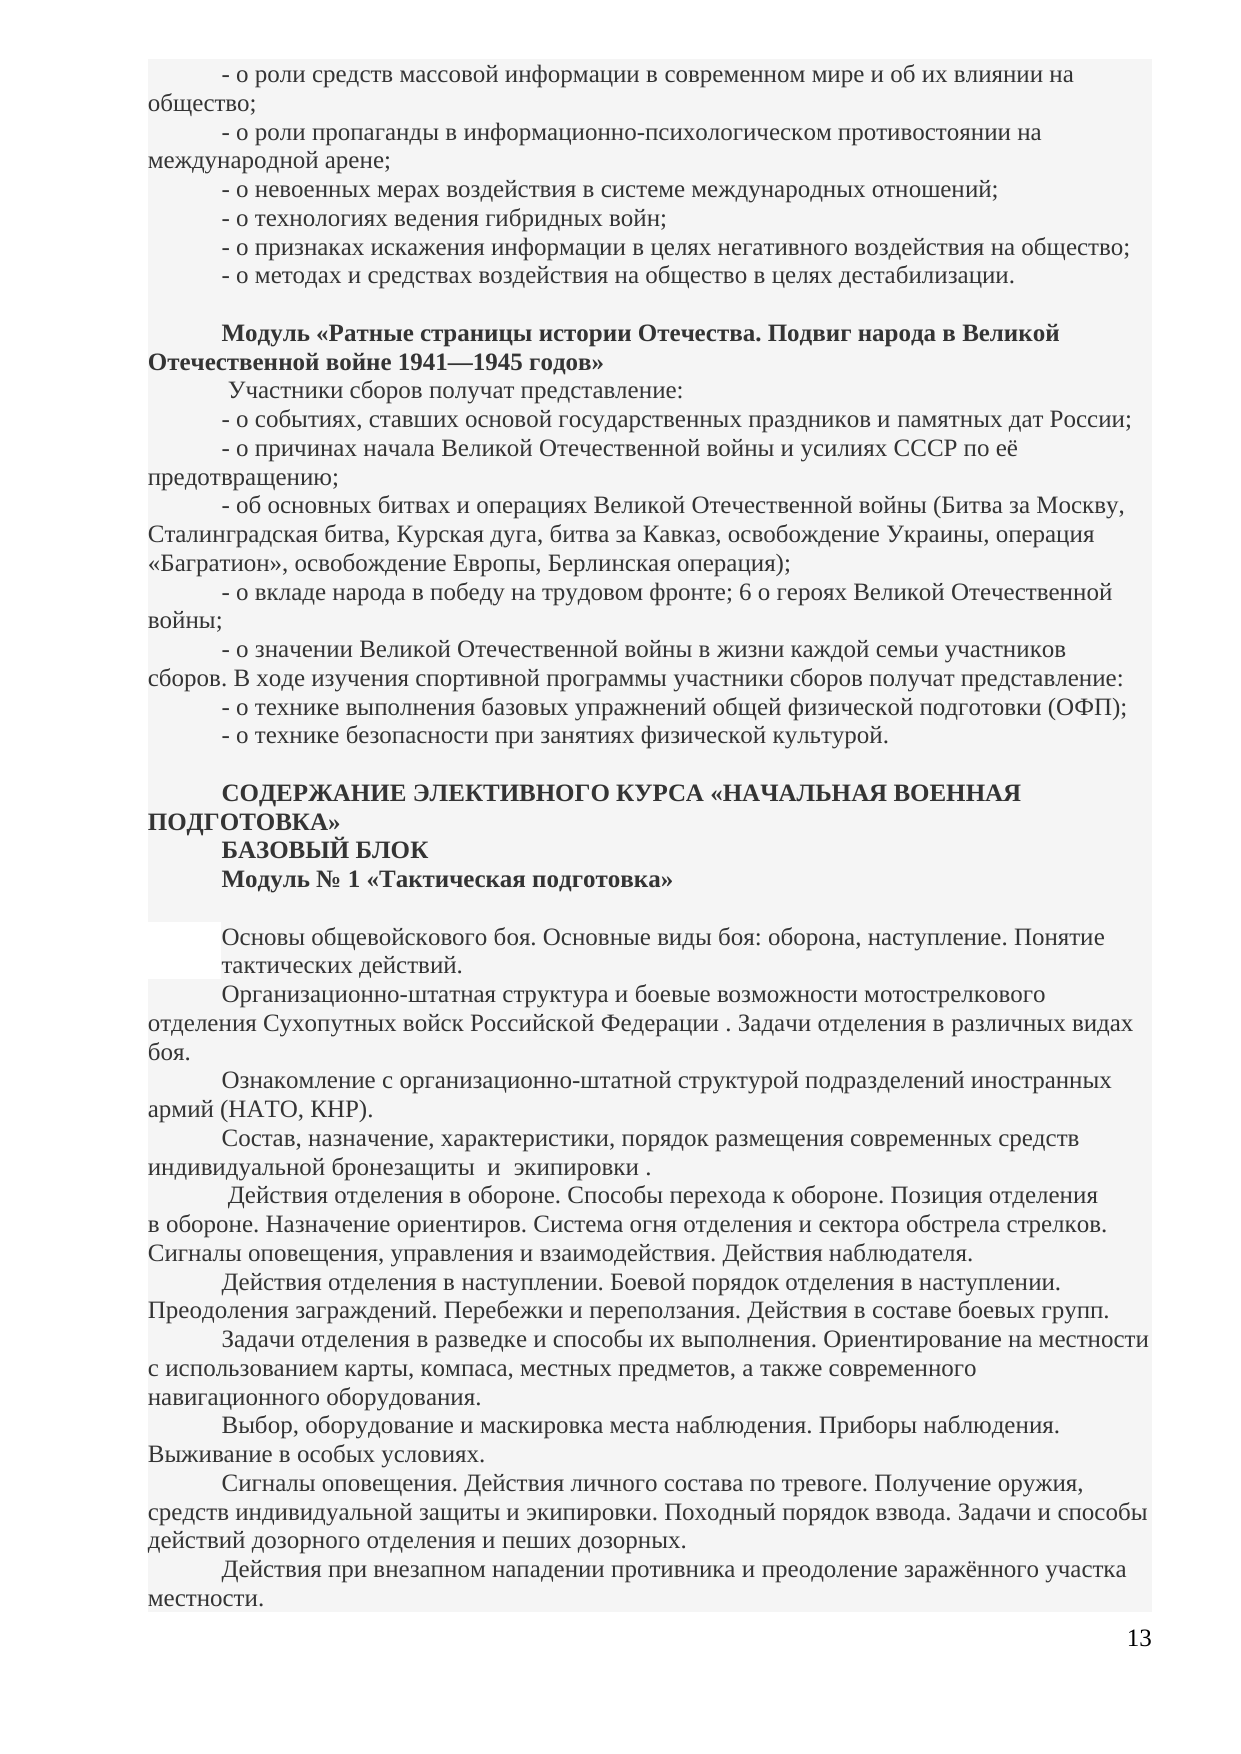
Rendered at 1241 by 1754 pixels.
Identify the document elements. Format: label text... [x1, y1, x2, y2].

text Состав, назначение, характеристики, порядок размещения современных средств индивидуальной бронезащиты и экипировки . [148, 1123, 1152, 1180]
text Задачи отделения в разведке и способы их выполнения. Ориентирование на местности с использованием карты, компаса, местных предметов, а также современного навигационного оборудования. [148, 1324, 1152, 1410]
text - о вкладе народа в победу на трудовом фронте; 6 о героях Великой Отечественной войны; [148, 577, 1152, 634]
text - о роли средств массовой информации в современном мире и об их влиянии на общество; [148, 59, 1152, 117]
text Сигналы оповещения. Действия личного состава по тревоге. Получение оружия, средств индивидуальной защиты и экипировки. Походный порядок взвода. Задачи и способы действий дозорного отделения и пеших дозорных. [148, 1468, 1152, 1554]
text Модуль № 1 «Тактическая подготовка» [148, 864, 1152, 893]
text - о технологиях ведения гибридных войн; [148, 203, 1152, 232]
text Ознакомление с организационно-штатной структурой подразделений иностранных армий (НАТО, КНР). [148, 1065, 1152, 1123]
text Выбор, оборудование и маскировка места наблюдения. Приборы наблюдения. Выживание в особых условиях. [148, 1410, 1152, 1468]
text - о событиях, ставших основой государственных праздников и памятных дат России; [148, 404, 1152, 433]
text Организационно-штатная структура и боевые возможности мотострелкового отделения Сухопутных войск Российской Федерации . Задачи отделения в различных видах боя. [148, 979, 1152, 1065]
text Действия при внезапном нападении противника и преодоление заражённого участка местности. [148, 1554, 1152, 1612]
text - о методах и средствах воздействия на общество в целях дестабилизации. [148, 260, 1152, 289]
text - о технике выполнения базовых упражнений общей физической подготовки (ОФП); [148, 692, 1152, 720]
text - об основных битвах и операциях Великой Отечественной войны (Битва за Москву, Сталинградская битва, Курская дуга, битва за Кавказ, освобождение Украины, операция «Багратион», освобождение Европы, Берлинская операция); [148, 490, 1152, 577]
text Основы общевойскового боя. Основные виды боя: оборона, наступление. Понятие тактических действий. [221, 922, 1152, 979]
text - о значении Великой Отечественной войны в жизни каждой семьи участников сборов. В ходе изучения спортивной программы участники сборов получат представление: [148, 634, 1152, 692]
text Действия отделения в обороне. Способы перехода к обороне. Позиция отделения в обороне. Назначение ориентиров. Система огня отделения и сектора обстрела стрелков. Сигналы оповещения, управления и взаимодействия. Действия наблюдателя. [148, 1180, 1152, 1267]
text Участники сборов получат представление: [148, 375, 1152, 404]
text - о невоенных мерах воздействия в системе международных отношений; [148, 174, 1152, 203]
text БАЗОВЫЙ БЛОК [148, 835, 1152, 864]
text Действия отделения в наступлении. Боевой порядок отделения в наступлении. Преодоления заграждений. Перебежки и переползания. Действия в составе боевых групп. [148, 1267, 1152, 1324]
text - о признаках искажения информации в целях негативного воздействия на общество; [148, 232, 1152, 260]
text Модуль «Ратные страницы истории Отечества. Подвиг народа в Великой Отечественной войне 1941—1945 годов» [148, 318, 1152, 375]
text СОДЕРЖАНИЕ ЭЛЕКТИВНОГО КУРСА «НАЧАЛЬНАЯ ВОЕННАЯ ПОДГОТОВКА» [148, 778, 1152, 835]
text - о причинах начала Великой Отечественной войны и усилиях СССР по её предотвращению; [148, 433, 1152, 490]
text - о роли пропаганды в информационно-психологическом противостоянии на международной арене; [148, 117, 1152, 174]
text - о технике безопасности при занятиях физической культурой. [148, 720, 1152, 749]
